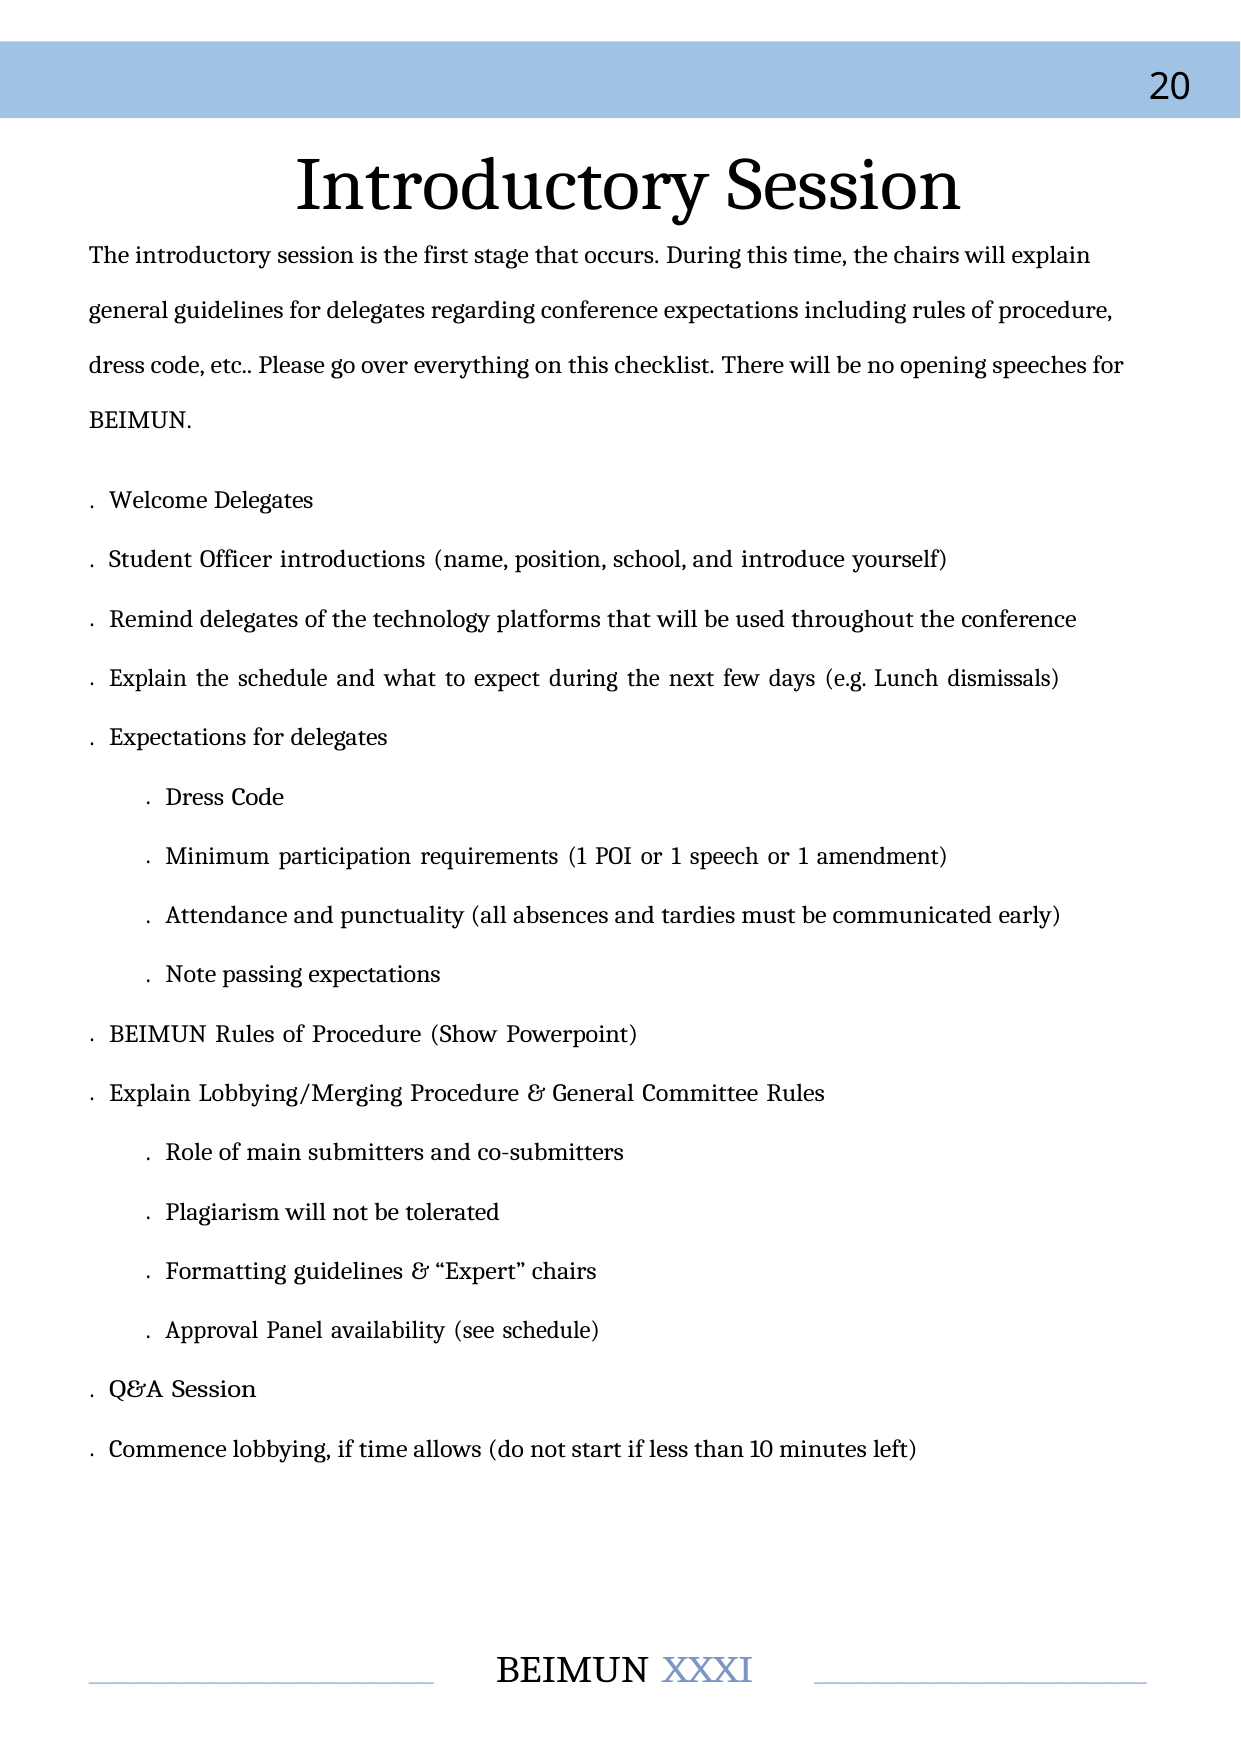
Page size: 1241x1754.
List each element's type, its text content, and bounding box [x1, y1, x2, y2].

list Student Officer introductions (name, position, school, and introduce yourself) [88, 545, 1213, 574]
list Welcome Delegates [88, 486, 1213, 515]
list Commence lobbying, if time allows (do not start if less than 10 minutes left) [88, 1435, 1213, 1463]
subtitle Introductory Session [48, 142, 1192, 228]
list Expectations for delegates [88, 723, 1213, 752]
list Attendance and punctuality (all absences and tardies must be communicated early) [145, 901, 1213, 930]
list Explain the schedule and what to expect during the next few days (e.g. Lunch dismissals) [88, 664, 1213, 693]
list Explain Lobbying/Merging Procedure & General Committee Rules [88, 1079, 1213, 1108]
text The introductory session is the first stage that occurs. During this time, the chairs will explain general guidelines for delegates regarding conference expectations including rules of procedure, dress code, etc.. Please go over everything on this checklist. There will be no opening speeches for BEIMUN. [88, 241, 1138, 435]
list Formatting guidelines & “Expert” chairs [145, 1257, 1213, 1286]
list Dress Code [145, 782, 1213, 811]
list Note passing expectations [145, 960, 1213, 989]
list BEIMUN Rules of Procedure (Show Powerpoint) [88, 1020, 1213, 1048]
list Approval Panel availability (see schedule) [145, 1316, 1213, 1345]
list Role of main submitters and co-submitters [145, 1138, 1213, 1167]
list Plagiarism will not be tolerated [145, 1197, 1213, 1226]
list Q&A Session [88, 1375, 1213, 1404]
list Remind delegates of the technology platforms that will be used throughout the conference [88, 604, 1213, 633]
list Minimum participation requirements (1 POI or 1 speech or 1 amendment) [145, 842, 1213, 871]
